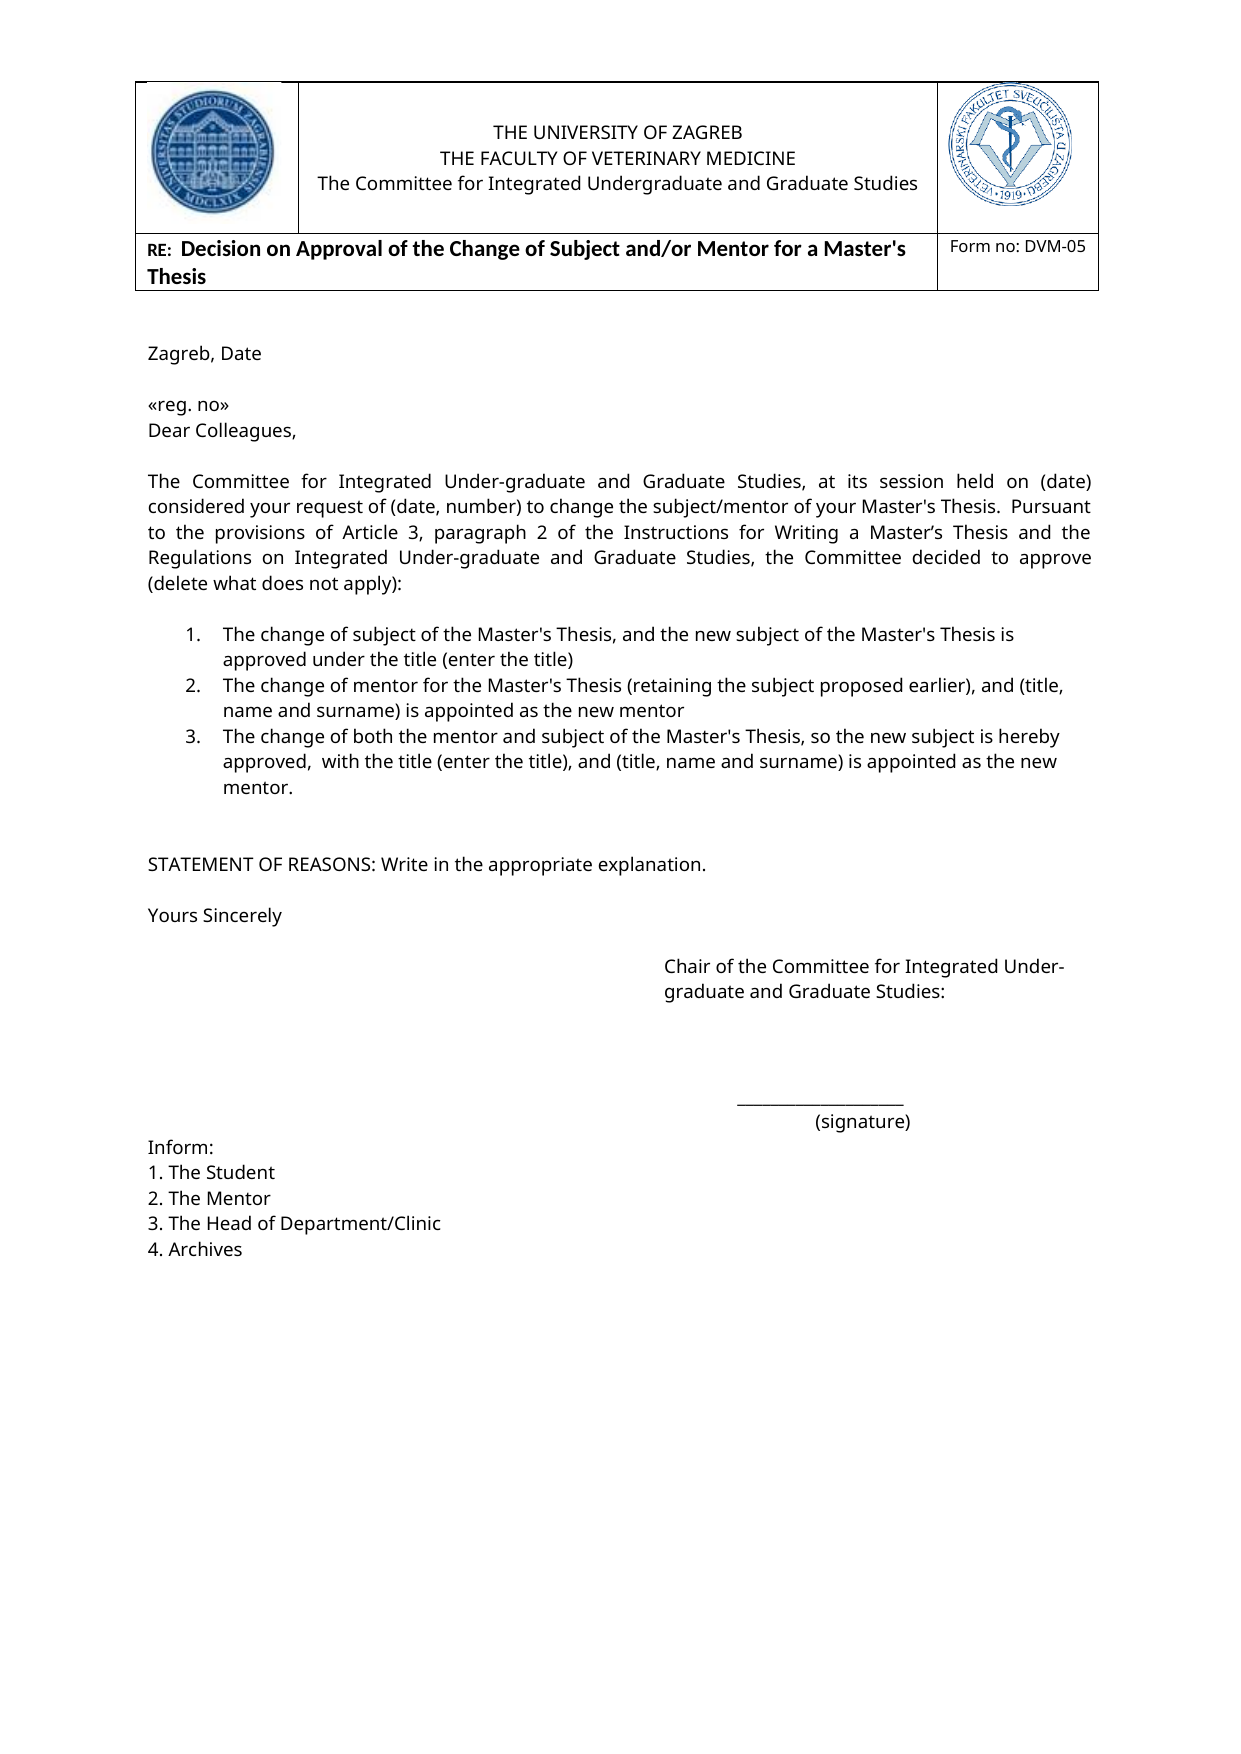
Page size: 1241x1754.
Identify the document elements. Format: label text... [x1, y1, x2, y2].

picture [147, 82, 282, 224]
text 2. The Mentor [148, 1185, 1093, 1211]
text Chair of the Committee for Integrated Under-graduate and Graduate Studies: [664, 953, 1093, 1004]
list The change of subject of the Master's Thesis, and the new subject of the Master's Thesis is approved under the title (enter the title) [185, 621, 1093, 672]
text Dear Colleagues, [148, 417, 1093, 443]
text 1. The Student [148, 1160, 1093, 1185]
table_cell RE: Decision on Approval of the Change of Subject and/or Mentor for a Master's Thesis [136, 234, 937, 290]
table_header [938, 83, 1098, 233]
text Inform: [148, 1134, 1093, 1160]
table_header THE UNIVERSITY OF ZAGREB THE FACULTY OF VETERINARY MEDICINE The Committee for Integrated Undergraduate and Graduate Studies [299, 83, 937, 233]
table_cell Form no: DVM-05 [938, 234, 1098, 290]
text 4. Archives [148, 1236, 1093, 1262]
text (signature) [664, 1109, 1093, 1134]
text «reg. no» [148, 392, 1093, 417]
text The Committee for Integrated Under-graduate and Graduate Studies, at its session held on (date) considered your request of (date, number) to change the subject/mentor of your Master's Thesis. Pursuant to the provisions of Article 3, paragraph 2 of the Instructions for Writing a Master’s Thesis and the Regulations on Integrated Under-graduate and Graduate Studies, the Committee decided to approve (delete what does not apply): [148, 468, 1093, 596]
text Yours Sincerely [148, 902, 1093, 927]
picture [948, 82, 1072, 206]
list The change of mentor for the Master's Thesis (retaining the subject proposed earlier), and (title, name and surname) is appointed as the new mentor [185, 672, 1093, 723]
table_header [136, 83, 298, 233]
text STATEMENT OF REASONS: Write in the appropriate explanation. [148, 851, 1093, 876]
text Zagreb, Date [148, 341, 1093, 366]
text ____________________ [664, 1083, 1093, 1109]
list The change of both the mentor and subject of the Master's Thesis, so the new subject is hereby approved, with the title (enter the title), and (title, name and surname) is appointed as the new mentor. [185, 723, 1093, 800]
text 3. The Head of Department/Clinic [148, 1211, 1093, 1236]
